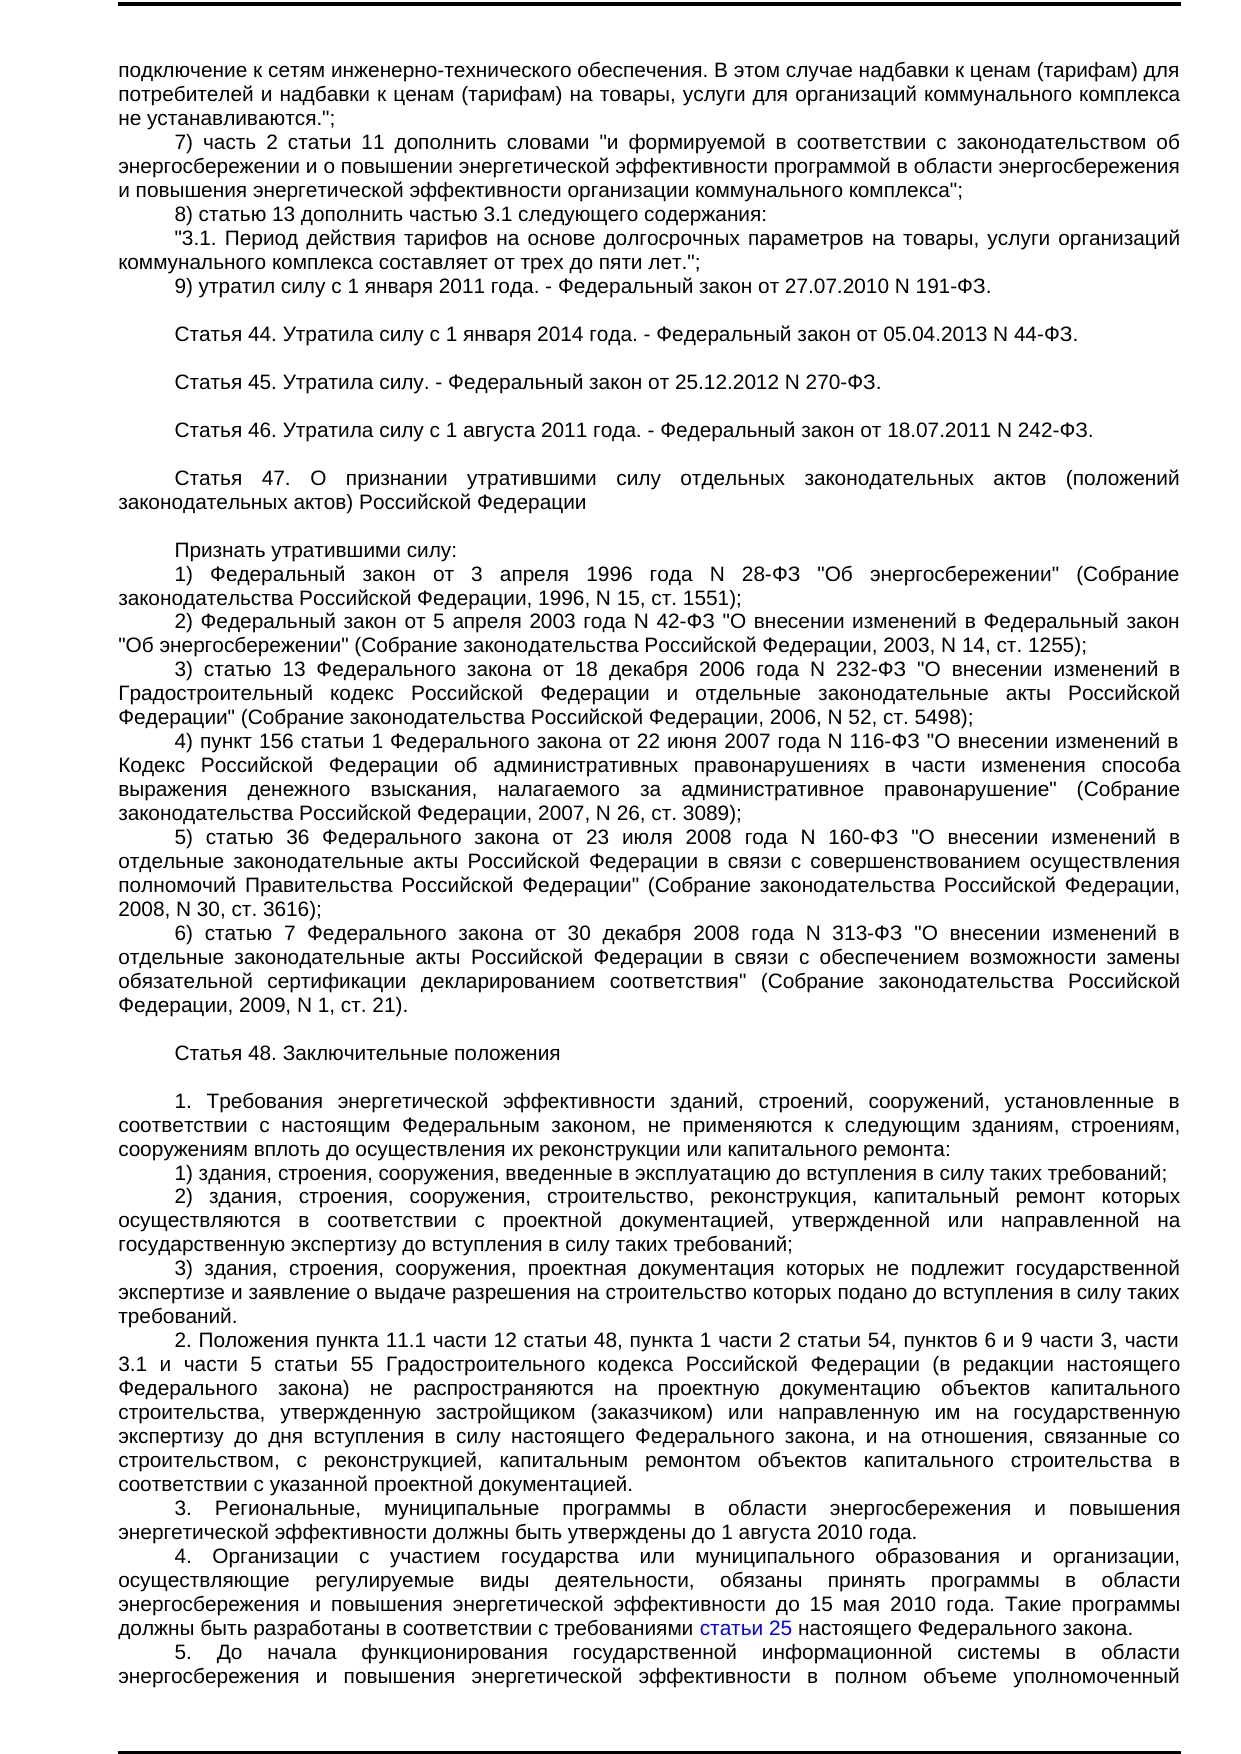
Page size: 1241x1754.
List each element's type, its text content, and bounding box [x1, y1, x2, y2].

text 3) здания, строения, сооружения, проектная документация которых не подлежит государственной экспертизе и заявление о выдаче разрешения на строительство которых подано до вступления в силу таких требований. [118, 1256, 1181, 1328]
text Статья 47. О признании утратившими силу отдельных законодательных актов (положений законодательных актов) Российской Федерации [118, 466, 1181, 513]
text 7) часть 2 статьи 11 дополнить словами "и формируемой в соответствии с законодательством об энергосбережении и о повышении энергетической эффективности программой в области энергосбережения и повышения энергетической эффективности организации коммунального комплекса"; [118, 130, 1181, 202]
text Признать утратившими силу: [118, 537, 1181, 561]
text Статья 44. Утратила силу с 1 января 2014 года. - Федеральный закон от 05.04.2013 N 44-ФЗ. [118, 322, 1181, 346]
text Статья 48. Заключительные положения [118, 1041, 1181, 1064]
text 4. Организации с участием государства или муниципального образования и организации, осуществляющие регулируемые виды деятельности, обязаны принять программы в области энергосбережения и повышения энергетической эффективности до 15 мая 2010 года. Такие программы должны быть разработаны в соответствии с требованиями статьи 25 настоящего Федерального закона. [118, 1544, 1181, 1639]
text 6) статью 7 Федерального закона от 30 декабря 2008 года N 313-ФЗ "О внесении изменений в отдельные законодательные акты Российской Федерации в связи с обеспечением возможности замены обязательной сертификации декларированием соответствия" (Собрание законодательства Российской Федерации, 2009, N 1, ст. 21). [118, 921, 1181, 1017]
text "3.1. Период действия тарифов на основе долгосрочных параметров на товары, услуги организаций коммунального комплекса составляет от трех до пяти лет."; [118, 226, 1181, 274]
text 4) пункт 156 статьи 1 Федерального закона от 22 июня 2007 года N 116-ФЗ "О внесении изменений в Кодекс Российской Федерации об административных правонарушениях в части изменения способа выражения денежного взыскания, налагаемого за административное правонарушение" (Собрание законодательства Российской Федерации, 2007, N 26, ст. 3089); [118, 729, 1181, 825]
text 1. Требования энергетической эффективности зданий, строений, сооружений, установленные в соответствии с настоящим Федеральным законом, не применяются к следующим зданиям, строениям, сооружениям вплоть до осуществления их реконструкции или капитального ремонта: [118, 1088, 1181, 1160]
text Статья 45. Утратила силу. - Федеральный закон от 25.12.2012 N 270-ФЗ. [118, 370, 1181, 394]
text 2) здания, строения, сооружения, строительство, реконструкция, капитальный ремонт которых осуществляются в соответствии с проектной документацией, утвержденной или направленной на государственную экспертизу до вступления в силу таких требований; [118, 1184, 1181, 1256]
text 5) статью 36 Федерального закона от 23 июля 2008 года N 160-ФЗ "О внесении изменений в отдельные законодательные акты Российской Федерации в связи с совершенствованием осуществления полномочий Правительства Российской Федерации" (Собрание законодательства Российской Федерации, 2008, N 30, ст. 3616); [118, 825, 1181, 921]
text 1) здания, строения, сооружения, введенные в эксплуатацию до вступления в силу таких требований; [118, 1160, 1181, 1184]
text 3. Региональные, муниципальные программы в области энергосбережения и повышения энергетической эффективности должны быть утверждены до 1 августа 2010 года. [118, 1496, 1181, 1544]
text 2) Федеральный закон от 5 апреля 2003 года N 42-ФЗ "О внесении изменений в Федеральный закон "Об энергосбережении" (Собрание законодательства Российской Федерации, 2003, N 14, ст. 1255); [118, 609, 1181, 657]
text Статья 46. Утратила силу с 1 августа 2011 года. - Федеральный закон от 18.07.2011 N 242-ФЗ. [118, 418, 1181, 442]
text 1) Федеральный закон от 3 апреля 1996 года N 28-ФЗ "Об энергосбережении" (Собрание законодательства Российской Федерации, 1996, N 15, ст. 1551); [118, 561, 1181, 609]
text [118, 58, 1181, 130]
text 3) статью 13 Федерального закона от 18 декабря 2006 года N 232-ФЗ "О внесении изменений в Градостроительный кодекс Российской Федерации и отдельные законодательные акты Российской Федерации" (Собрание законодательства Российской Федерации, 2006, N 52, ст. 5498); [118, 657, 1181, 729]
text 8) статью 13 дополнить частью 3.1 следующего содержания: [118, 202, 1181, 226]
text 2. Положения пункта 11.1 части 12 статьи 48, пункта 1 части 2 статьи 54, пунктов 6 и 9 части 3, части 3.1 и части 5 статьи 55 Градостроительного кодекса Российской Федерации (в редакции настоящего Федерального закона) не распространяются на проектную документацию объектов капитального строительства, утвержденную застройщиком (заказчиком) или направленную им на государственную экспертизу до дня вступления в силу настоящего Федерального закона, и на отношения, связанные со строительством, с реконструкцией, капитальным ремонтом объектов капитального строительства в соответствии с указанной проектной документацией. [118, 1328, 1181, 1496]
text 9) утратил силу с 1 января 2011 года. - Федеральный закон от 27.07.2010 N 191-ФЗ. [118, 274, 1181, 298]
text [118, 1639, 1181, 1687]
